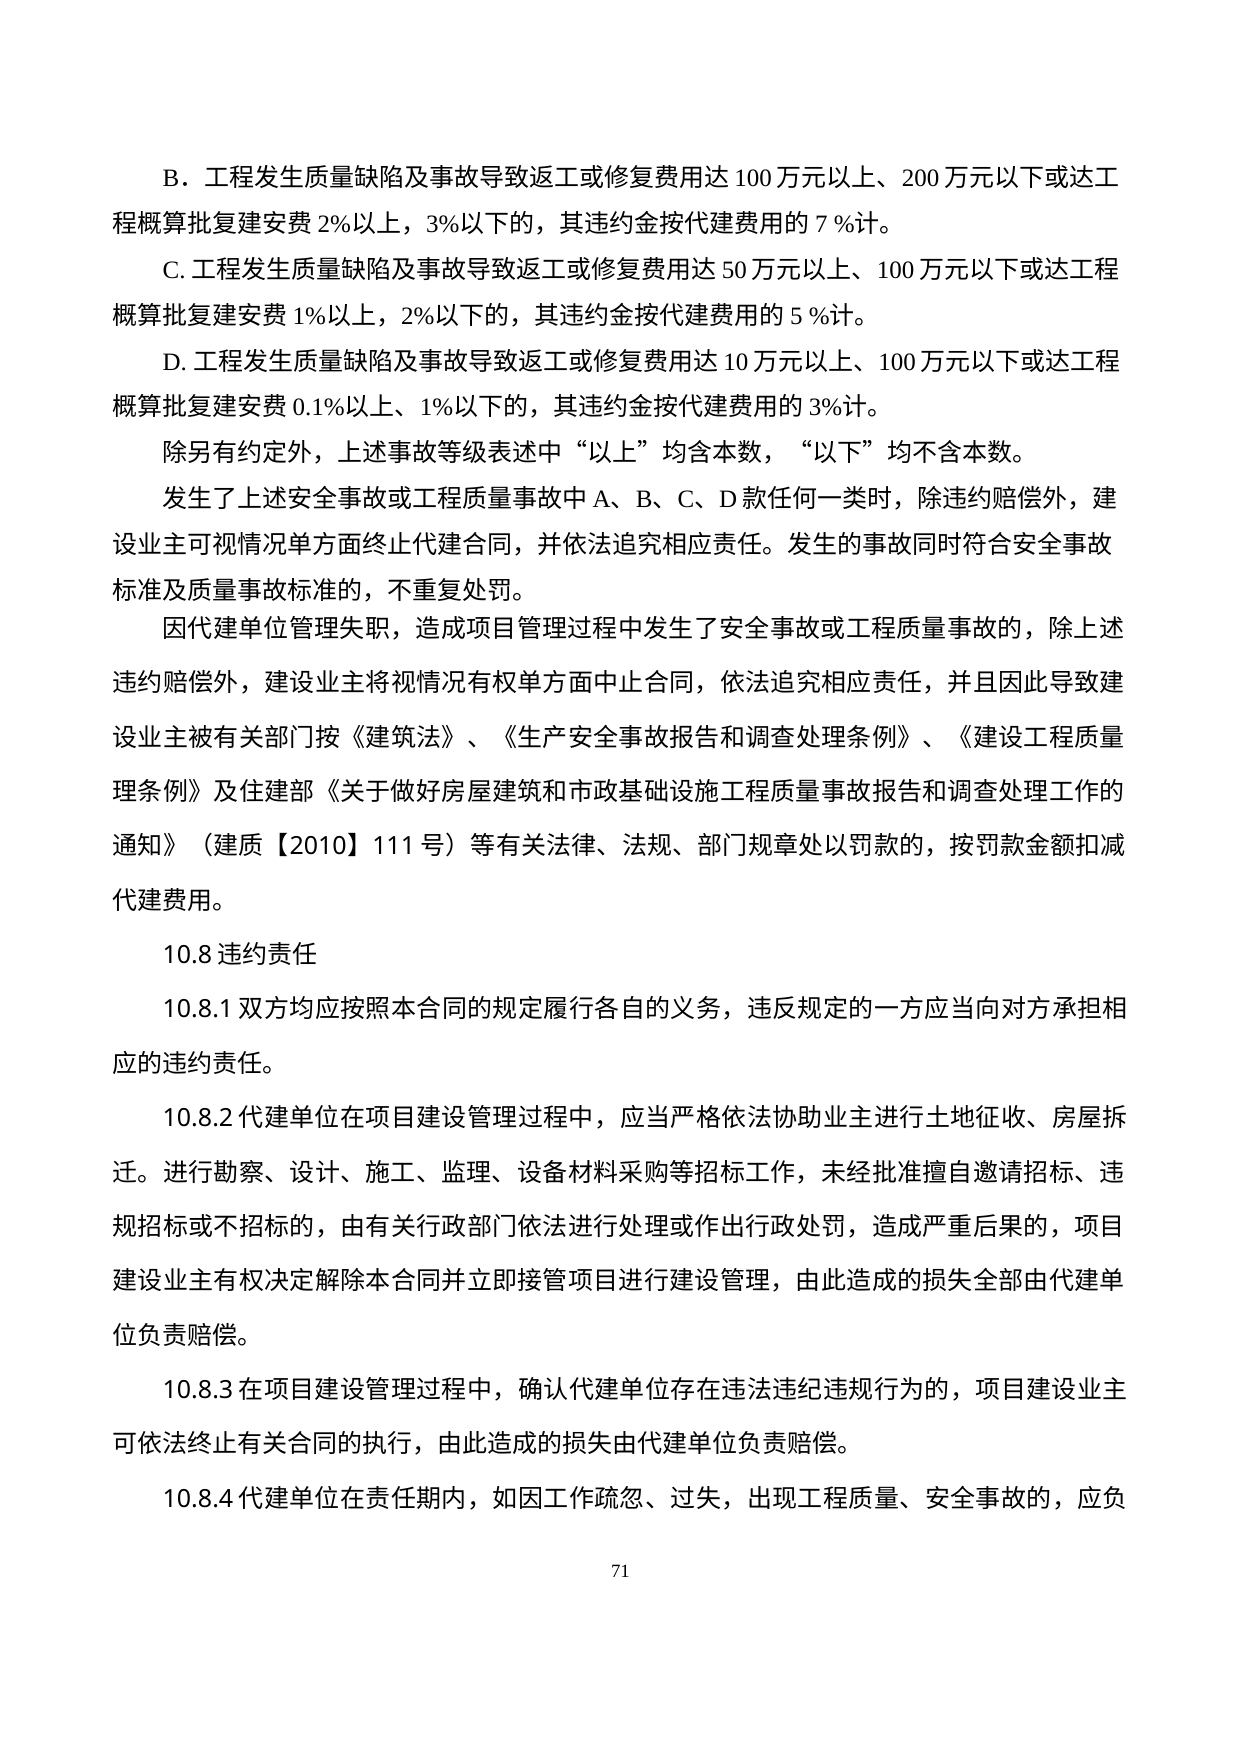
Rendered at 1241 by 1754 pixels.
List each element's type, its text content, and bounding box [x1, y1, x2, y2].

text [112, 1478, 1128, 1514]
text 10.8.1双方均应按照本合同的规定履行各自的义务，违反规定的一方应当向对方承担相应的违约责任。 [112, 989, 1128, 1079]
text 10.8.2代建单位在项目建设管理过程中，应当严格依法协助业主进行土地征收、房屋拆迁。进行勘察、设计、施工、监理、设备材料采购等招标工作，未经批准擅自邀请招标、违规招标或不招标的，由有关行政部门依法进行处理或作出行政处罚，造成严重后果的，项目建设业主有权决定解除本合同并立即接管项目进行建设管理，由此造成的损失全部由代建单位负责赔偿。 [112, 1098, 1128, 1351]
text 10.8违约责任 [112, 934, 1128, 971]
text 10.8.3在项目建设管理过程中，确认代建单位存在违法违纪违规行为的，项目建设业主可依法终止有关合同的执行，由此造成的损失由代建单位负责赔偿。 [112, 1369, 1128, 1460]
text D. 工程发生质量缺陷及事故导致返工或修复费用达10万元以上、100万元以下或达工程概算批复建安费0.1%以上、1%以下的，其违约金按代建费用的 3%计。 [112, 333, 1128, 425]
text 因代建单位管理失职，造成项目管理过程中发生了安全事故或工程质量事故的，除上述违约赔偿外，建设业主将视情况有权单方面中止合同，依法追究相应责任，并且因此导致建设业主被有关部门按《建筑法》、《生产安全事故报告和调查处理条例》、《建设工程质量理条例》及住建部《关于做好房屋建筑和市政基础设施工程质量事故报告和调查处理工作的通知》（建质【2010】111号）等有关法律、法规、部门规章处以罚款的，按罚款金额扣减代建费用。 [112, 608, 1128, 916]
text B．工程发生质量缺陷及事故导致返工或修复费用达100万元以上、200万元以下或达工程概算批复建安费2%以上，3%以下的，其违约金按代建费用的 7 %计。 [112, 150, 1128, 242]
text 除另有约定外，上述事故等级表述中“以上”均含本数，“以下”均不含本数。 [112, 425, 1128, 471]
text C. 工程发生质量缺陷及事故导致返工或修复费用达50万元以上、100万元以下或达工程概算批复建安费1%以上，2%以下的，其违约金按代建费用的 5 %计。 [112, 242, 1128, 333]
text 发生了上述安全事故或工程质量事故中A、B、C、D款任何一类时，除违约赔偿外，建设业主可视情况单方面终止代建合同，并依法追究相应责任。发生的事故同时符合安全事故标准及质量事故标准的，不重复处罚。 [112, 471, 1128, 608]
